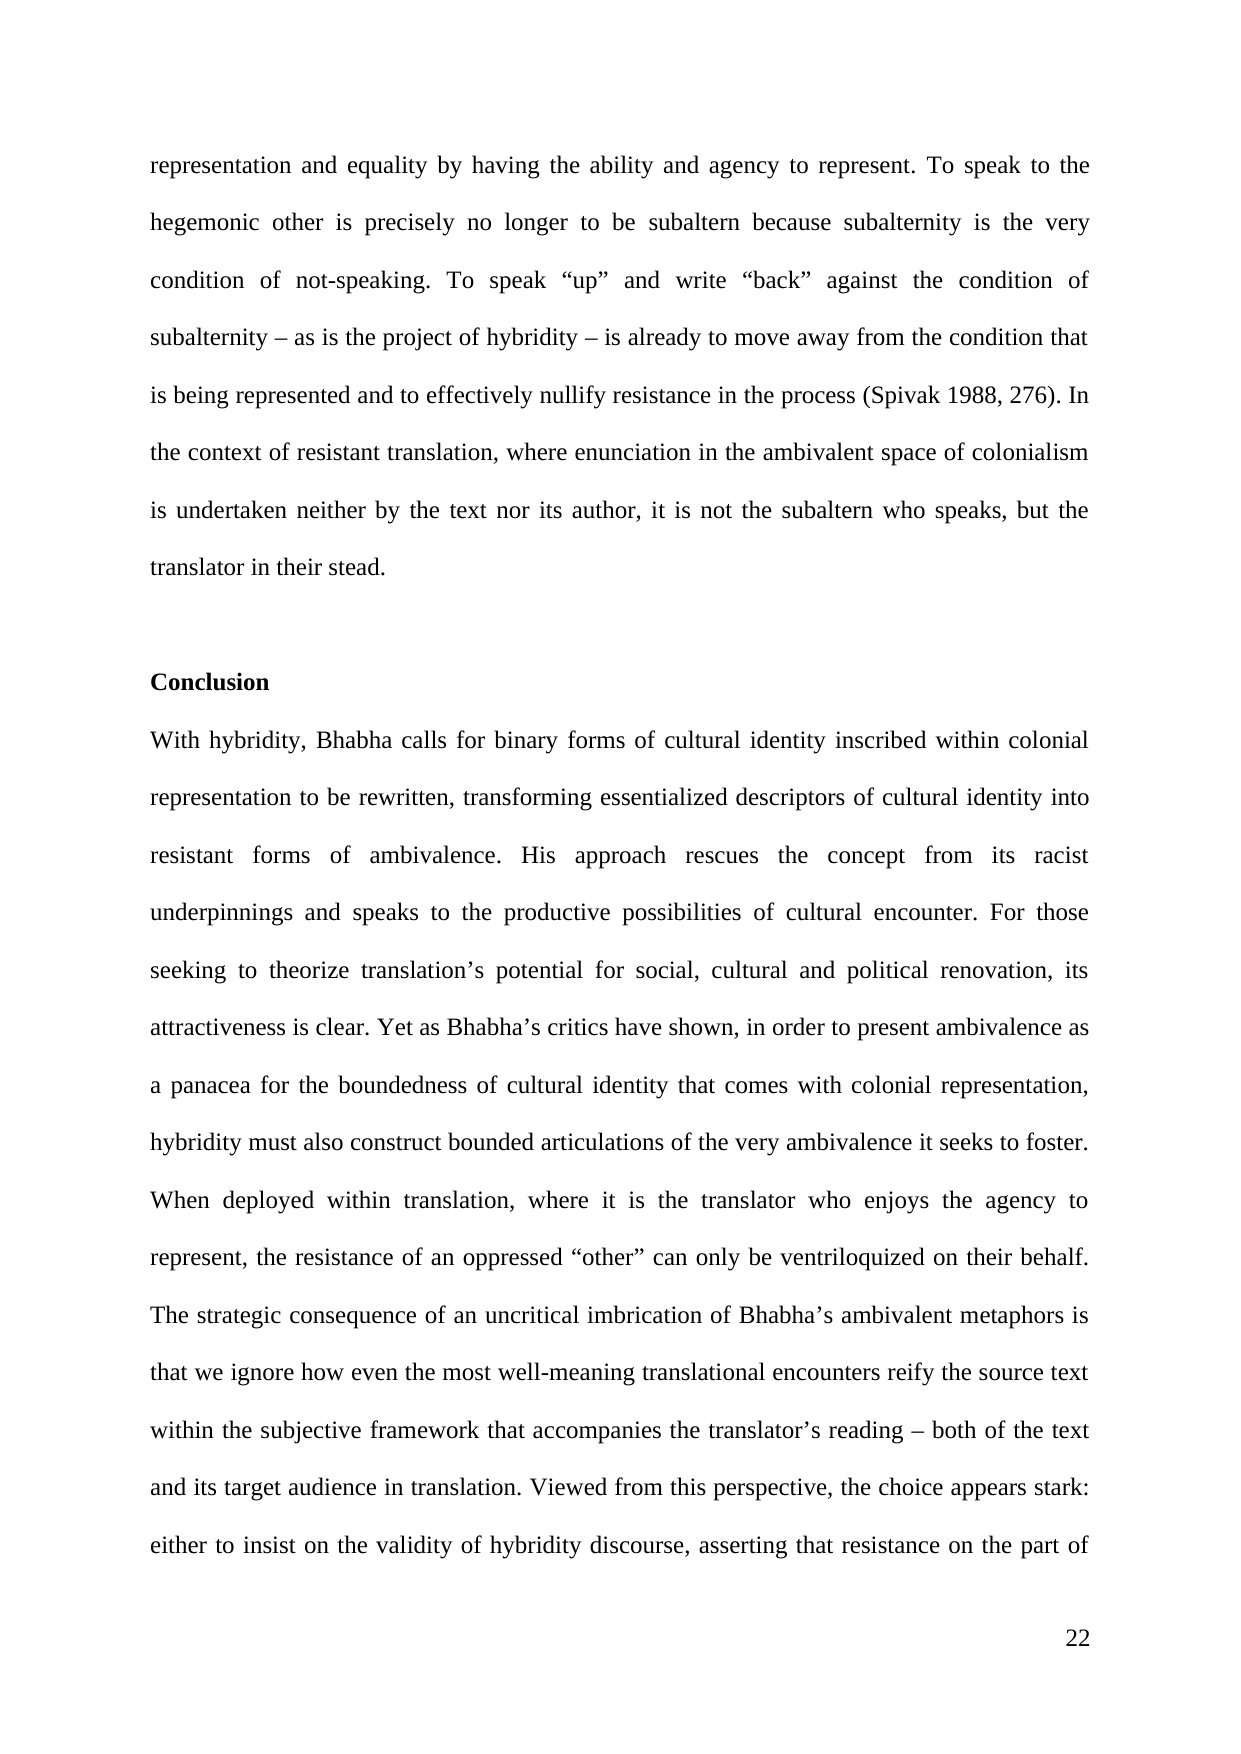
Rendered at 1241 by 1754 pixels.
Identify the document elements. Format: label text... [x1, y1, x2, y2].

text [150, 150, 1090, 581]
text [150, 725, 1090, 1559]
text Conclusion [150, 667, 1090, 696]
